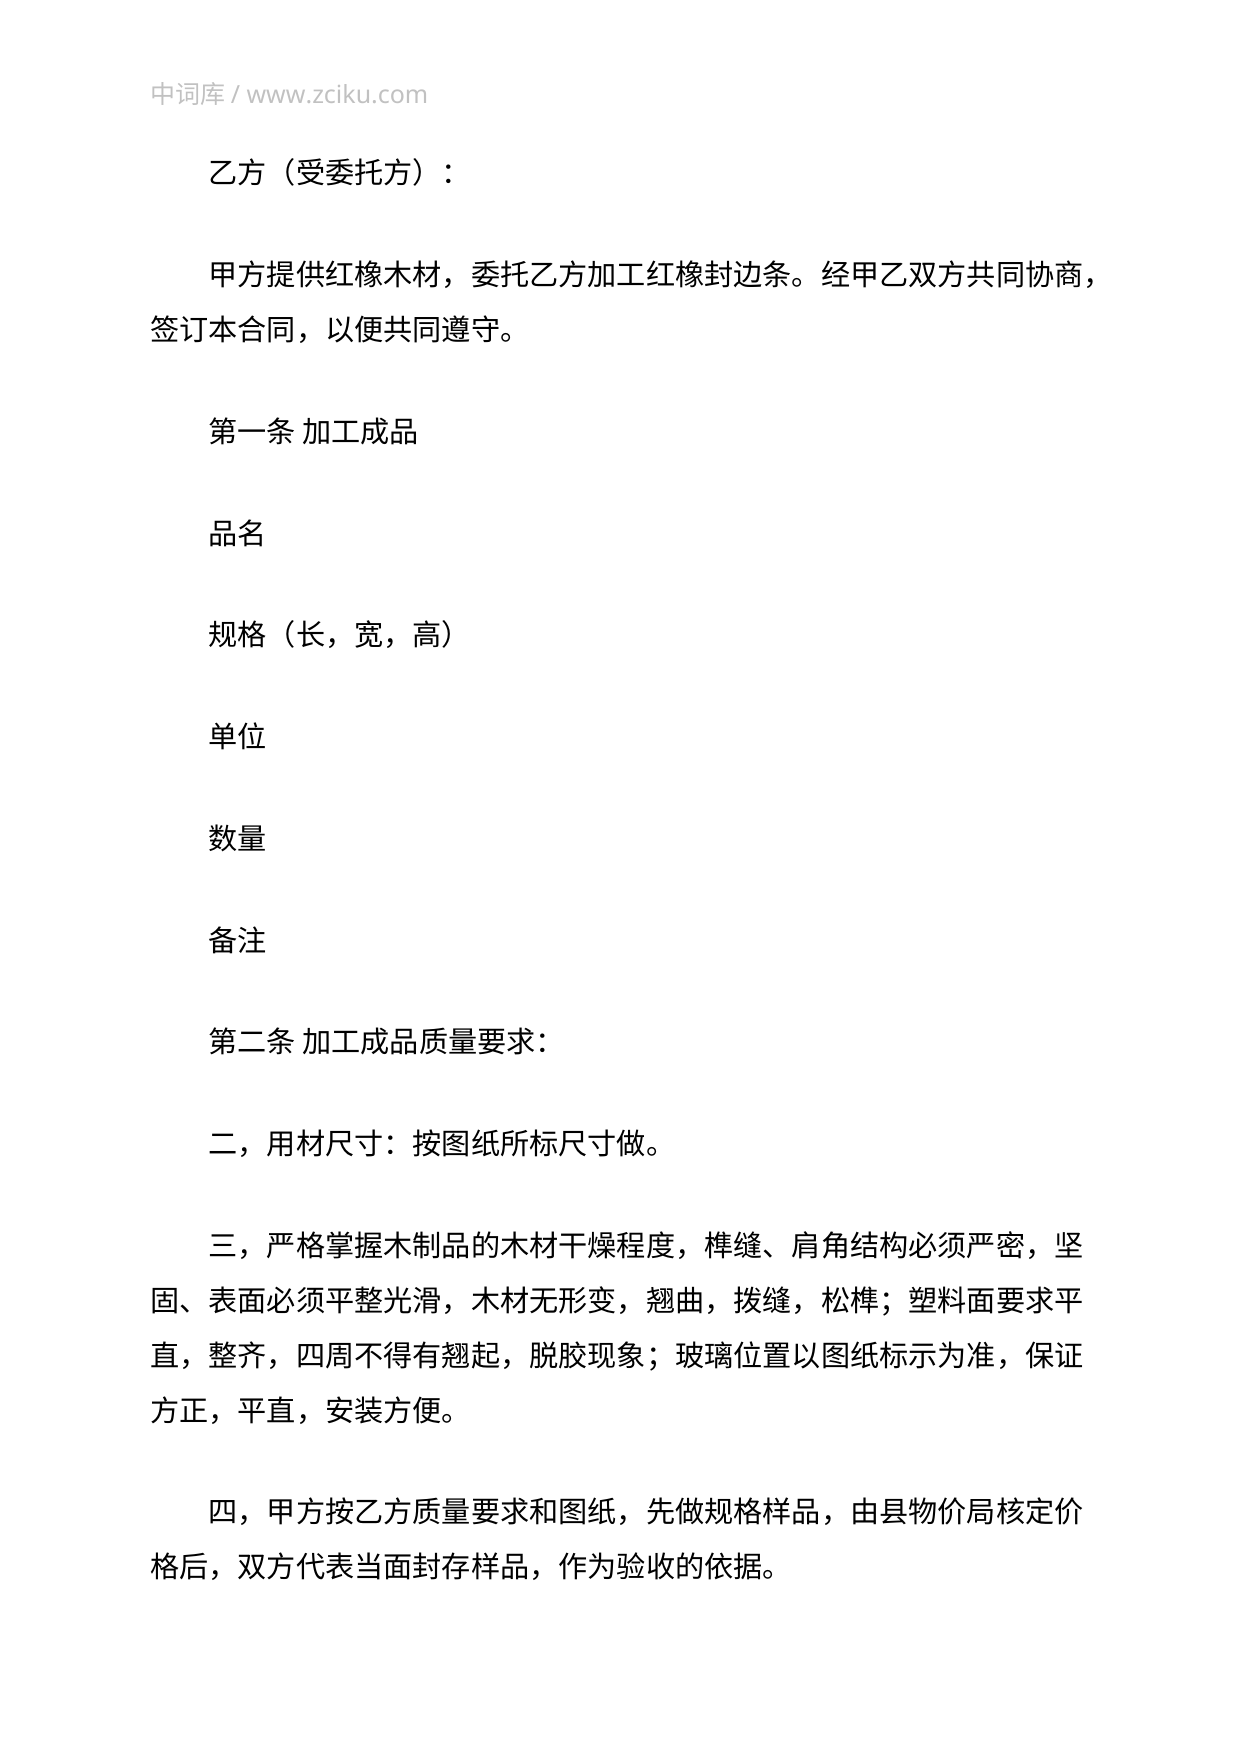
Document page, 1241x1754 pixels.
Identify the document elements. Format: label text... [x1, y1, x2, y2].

text 乙方（受委托方）： [150, 150, 1090, 192]
text 单位 [150, 714, 1090, 756]
text 三，严格掌握木制品的木材干燥程度，榫缝、肩角结构必须严密，坚固、表面必须平整光滑，木材无形变，翘曲，拨缝，松榫；塑料面要求平直，整齐，四周不得有翘起，脱胶现象；玻璃位置以图纸标示为准，保证方正，平直，安装方便。 [150, 1223, 1090, 1429]
text 甲方提供红橡木材，委托乙方加工红橡封边条。经甲乙双方共同协商，签订本合同，以便共同遵守。 [150, 252, 1090, 349]
text 备注 [150, 917, 1090, 959]
text 第一条 加工成品 [150, 408, 1090, 451]
text 数量 [150, 816, 1090, 858]
text 四，甲方按乙方质量要求和图纸，先做规格样品，由县物价局核定价格后，双方代表当面封存样品，作为验收的依据。 [150, 1489, 1090, 1586]
text 二，用材尺寸：按图纸所标尺寸做。 [150, 1121, 1090, 1163]
text 品名 [150, 510, 1090, 552]
text 第二条 加工成品质量要求： [150, 1019, 1090, 1061]
text 规格（长，宽，高） [150, 612, 1090, 654]
